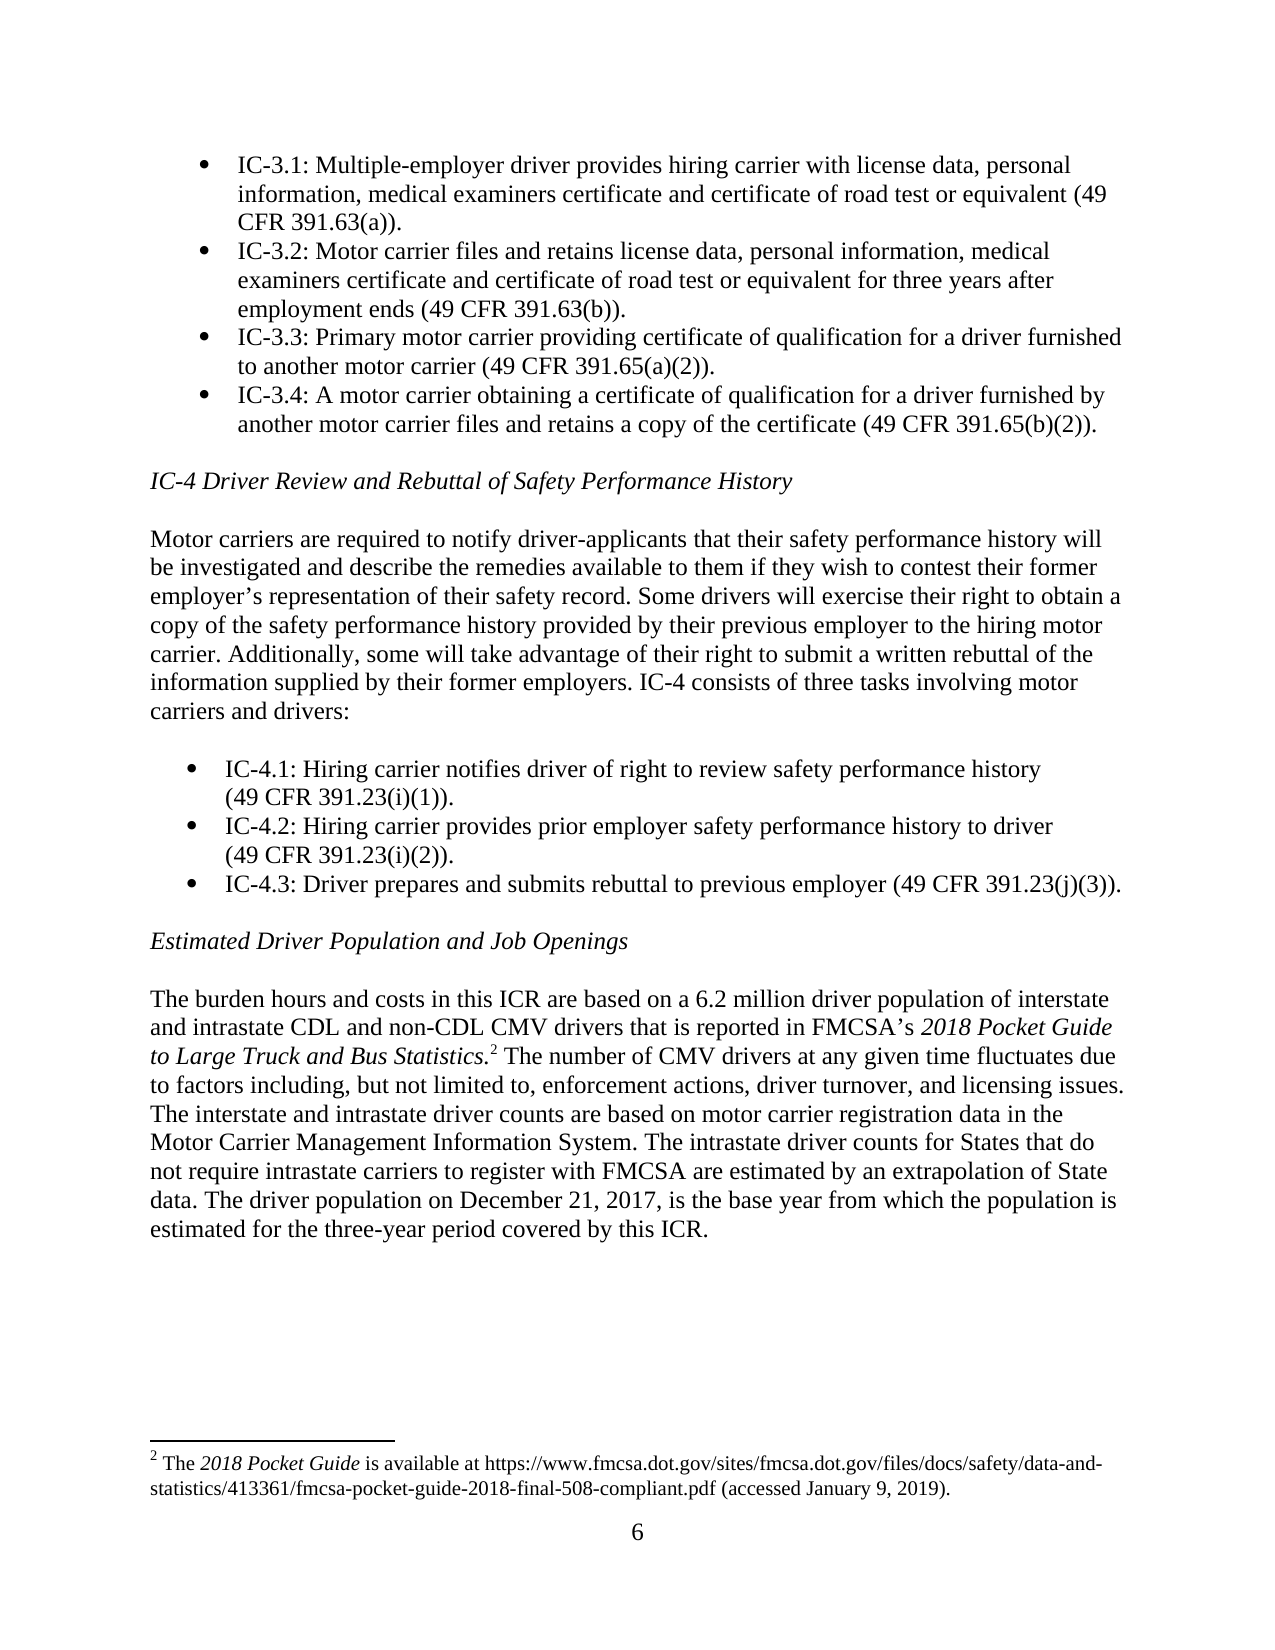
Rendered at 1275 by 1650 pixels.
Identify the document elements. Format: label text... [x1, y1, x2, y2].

list IC-4.2: Hiring carrier provides prior employer safety performance history to driver (49 CFR 391.23(i)(2)). [187, 811, 1125, 869]
list IC-3.2: Motor carrier files and retains license data, personal information, medical examiners certificate and certificate of road test or equivalent for three years after employment ends (49 CFR 391.63(b)). [200, 236, 1125, 322]
list IC-3.4: A motor carrier obtaining a certificate of qualification for a driver furnished by another motor carrier files and retains a copy of the certificate (49 CFR 391.65(b)(2)). [200, 380, 1125, 437]
list IC-3.3: Primary motor carrier providing certificate of qualification for a driver furnished to another motor carrier (49 CFR 391.65(a)(2)). [200, 322, 1125, 380]
list IC-4.1: Hiring carrier notifies driver of right to review safety performance history (49 CFR 391.23(i)(1)). [187, 754, 1125, 811]
text The burden hours and costs in this ICR are based on a 6.2 million driver population of interstate and intrastate CDL and non-CDL CMV drivers that is reported in FMCSA’s 2018 Pocket Guide to Large Truck and Bus Statistics. The number of CMV drivers at any given time fluctuates due to factors including, but not limited to, enforcement actions, driver turnover, and licensing issues. The interstate and intrastate driver counts are based on motor carrier registration data in the Motor Carrier Management Information System. The intrastate driver counts for States that do not require intrastate carriers to register with FMCSA are estimated by an extrapolation of State data. The driver population on December 21, 2017, is the base year from which the population is estimated for the three-year period covered by this ICR. [150, 984, 1125, 1242]
list IC-4.3: Driver prepares and submits rebuttal to previous employer (49 CFR 391.23(j)(3)). [187, 869, 1125, 897]
list IC-3.1: Multiple-employer driver provides hiring carrier with license data, personal information, medical examiners certificate and certificate of road test or equivalent (49 CFR 391.63(a)). [200, 150, 1125, 236]
text Estimated Driver Population and Job Openings [150, 926, 1125, 955]
text Motor carriers are required to notify driver-applicants that their safety performance history will be investigated and describe the remedies available to them if they wish to contest their former employer’s representation of their safety record. Some drivers will exercise their right to obtain a copy of the safety performance history provided by their previous employer to the hiring motor carrier. Additionally, some will take advantage of their right to submit a written rebuttal of the information supplied by their former employers. IC-4 consists of three tasks involving motor carriers and drivers: [150, 524, 1125, 725]
text IC-4 Driver Review and Rebuttal of Safety Performance History [150, 466, 1125, 495]
